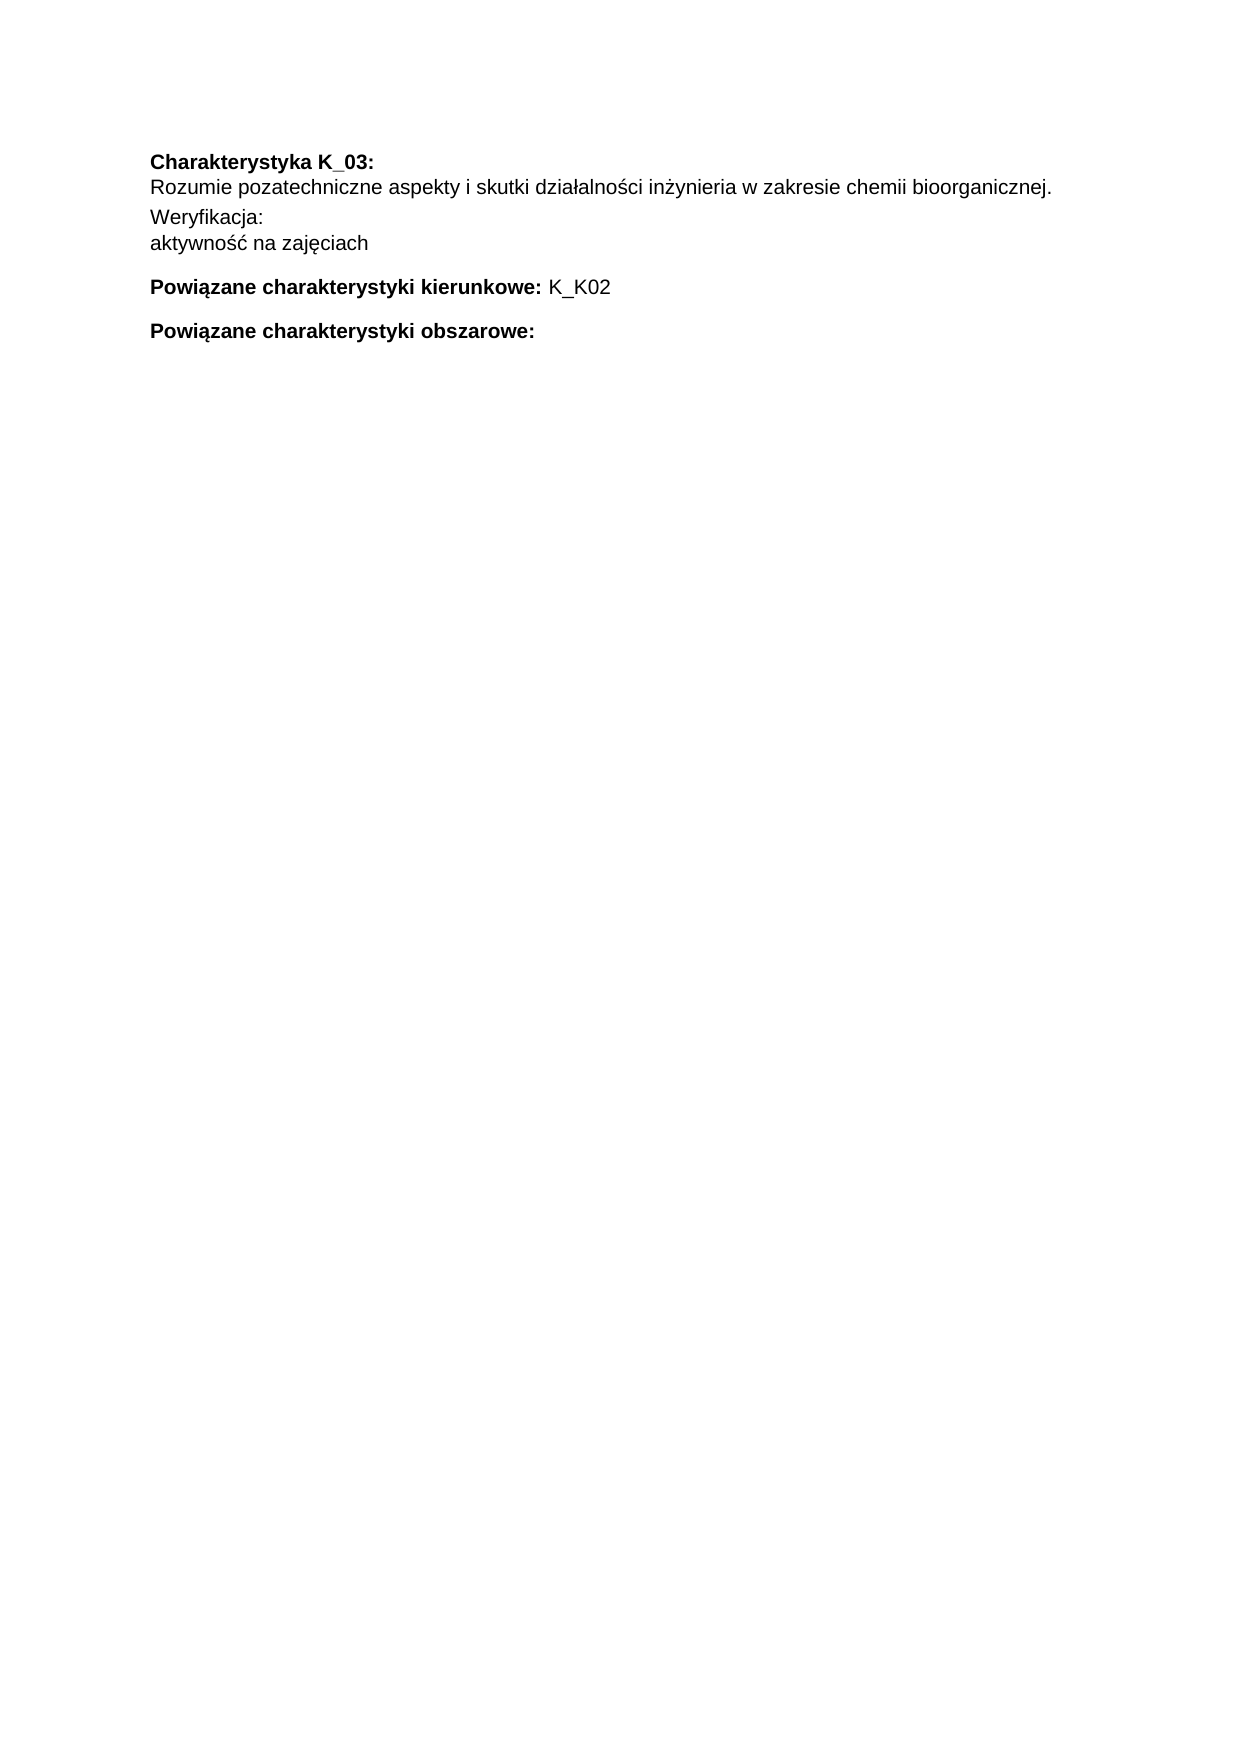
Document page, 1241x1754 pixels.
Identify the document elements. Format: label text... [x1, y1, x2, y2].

text Rozumie pozatechniczne aspekty i skutki działalności inżynieria w zakresie chemii bioorganicznej. [150, 175, 1090, 199]
text Weryfikacja: [150, 205, 1090, 229]
text aktywność na zajęciach [150, 231, 1090, 255]
text Powiązane charakterystyki kierunkowe: K_K02 [150, 275, 1090, 299]
text Charakterystyka K_03: [150, 150, 1090, 174]
text Powiązane charakterystyki obszarowe: [150, 319, 1090, 343]
